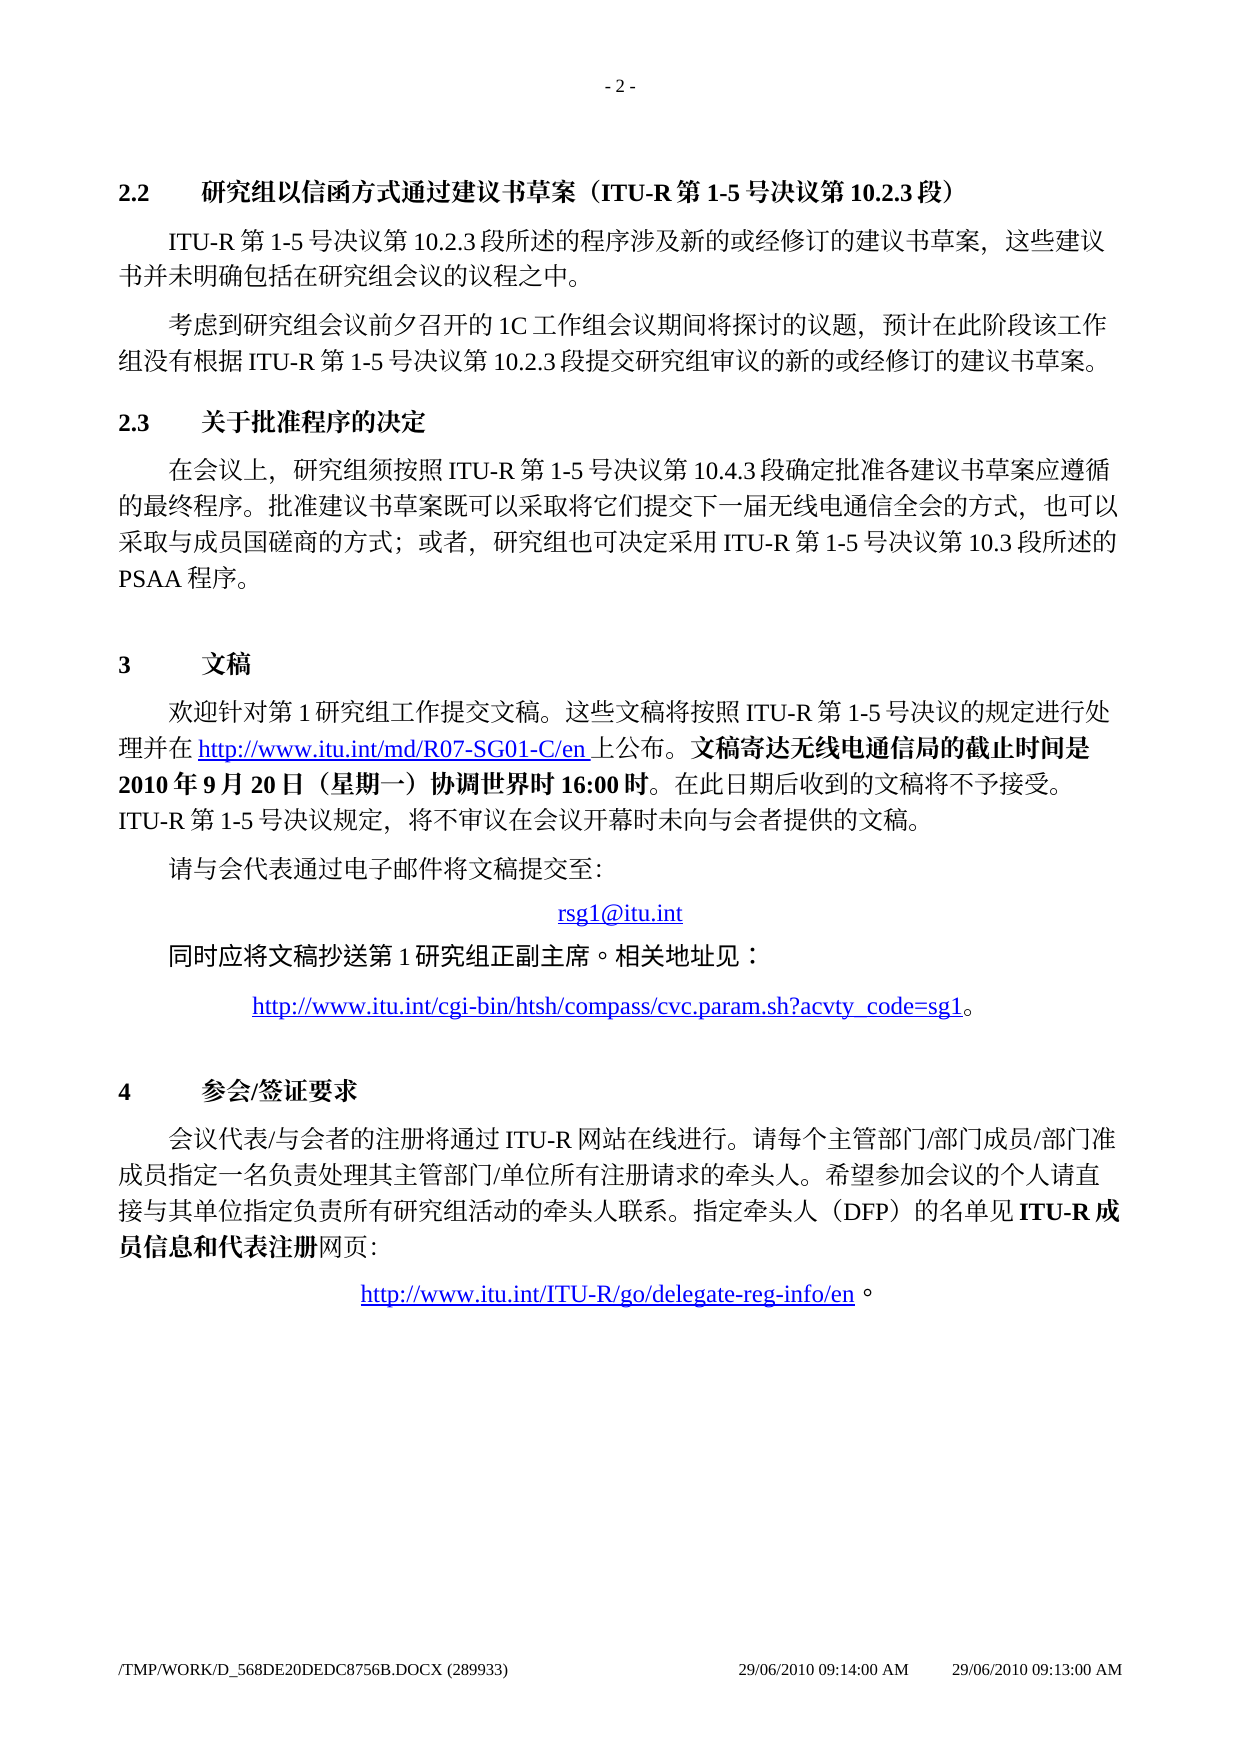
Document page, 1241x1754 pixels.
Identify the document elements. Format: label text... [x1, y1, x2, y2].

text 欢迎针对第1研究组工作提交文稿。这些文稿将按照ITU-R第1-5号决议的规定进行处理并在http://www.itu.int/md/R07-SG01-C/en上公布。文稿寄达无线电通信局的截止时间是2010年9月20日（星期一）协调世界时16:00时。在此日期后收到的文稿将不予接受。 ITU-R第1-5号决议规定，将不审议在会议开幕时未向与会者提供的文稿。 [118, 693, 1122, 837]
text ITU-R第1-5号决议第10.2.3段所述的程序涉及新的或经修订的建议书草案，这些建议书并未明确包括在研究组会议的议程之中。 [118, 221, 1122, 293]
subtitle 3 文稿 [118, 644, 1122, 681]
text http://www.itu.int/cgi-bin/htsh/compass/cvc.param.sh?acvty_code=sg1。 [118, 986, 1122, 1021]
subtitle 4 参会/签证要求 [118, 1071, 1122, 1107]
text 会议代表/与会者的注册将通过ITU-R网站在线进行。请每个主管部门/部门成员/部门准成员指定一名负责处理其主管部门/单位所有注册请求的牵头人。希望参加会议的个人请直接与其单位指定负责所有研究组活动的牵头人联系。指定牵头人（DFP）的名单见ITU-R成员信息和代表注册网页： [118, 1120, 1122, 1264]
text http://www.itu.int/ITU-R/go/delegate-reg-info/en。 [118, 1276, 1122, 1310]
text 在会议上，研究组须按照ITU-R第1-5号决议第10.4.3段确定批准各建议书草案应遵循的最终程序。批准建议书草案既可以采取将它们提交下一届无线电通信全会的方式，也可以采取与成员国磋商的方式；或者，研究组也可决定采用ITU-R第1-5号决议第10.3段所述的PSAA程序。 [118, 451, 1122, 594]
text 考虑到研究组会议前夕召开的1C工作组会议期间将探讨的议题，预计在此阶段该工作组没有根据ITU-R第1-5号决议第10.2.3段提交研究组审议的新的或经修订的建议书草案。 [118, 306, 1122, 377]
subtitle 2.2 研究组以信函方式通过建议书草案（ITU-R第1-5号决议第10.2.3段） [118, 173, 1122, 209]
text 请与会代表通过电子邮件将文稿提交至： [118, 849, 1122, 885]
text 同时应将文稿抄送第1研究组正副主席。相关地址见： [118, 939, 1122, 973]
subtitle 2.3 关于批准程序的决定 [118, 402, 1122, 438]
text rsg1@itu.int [118, 898, 1122, 926]
